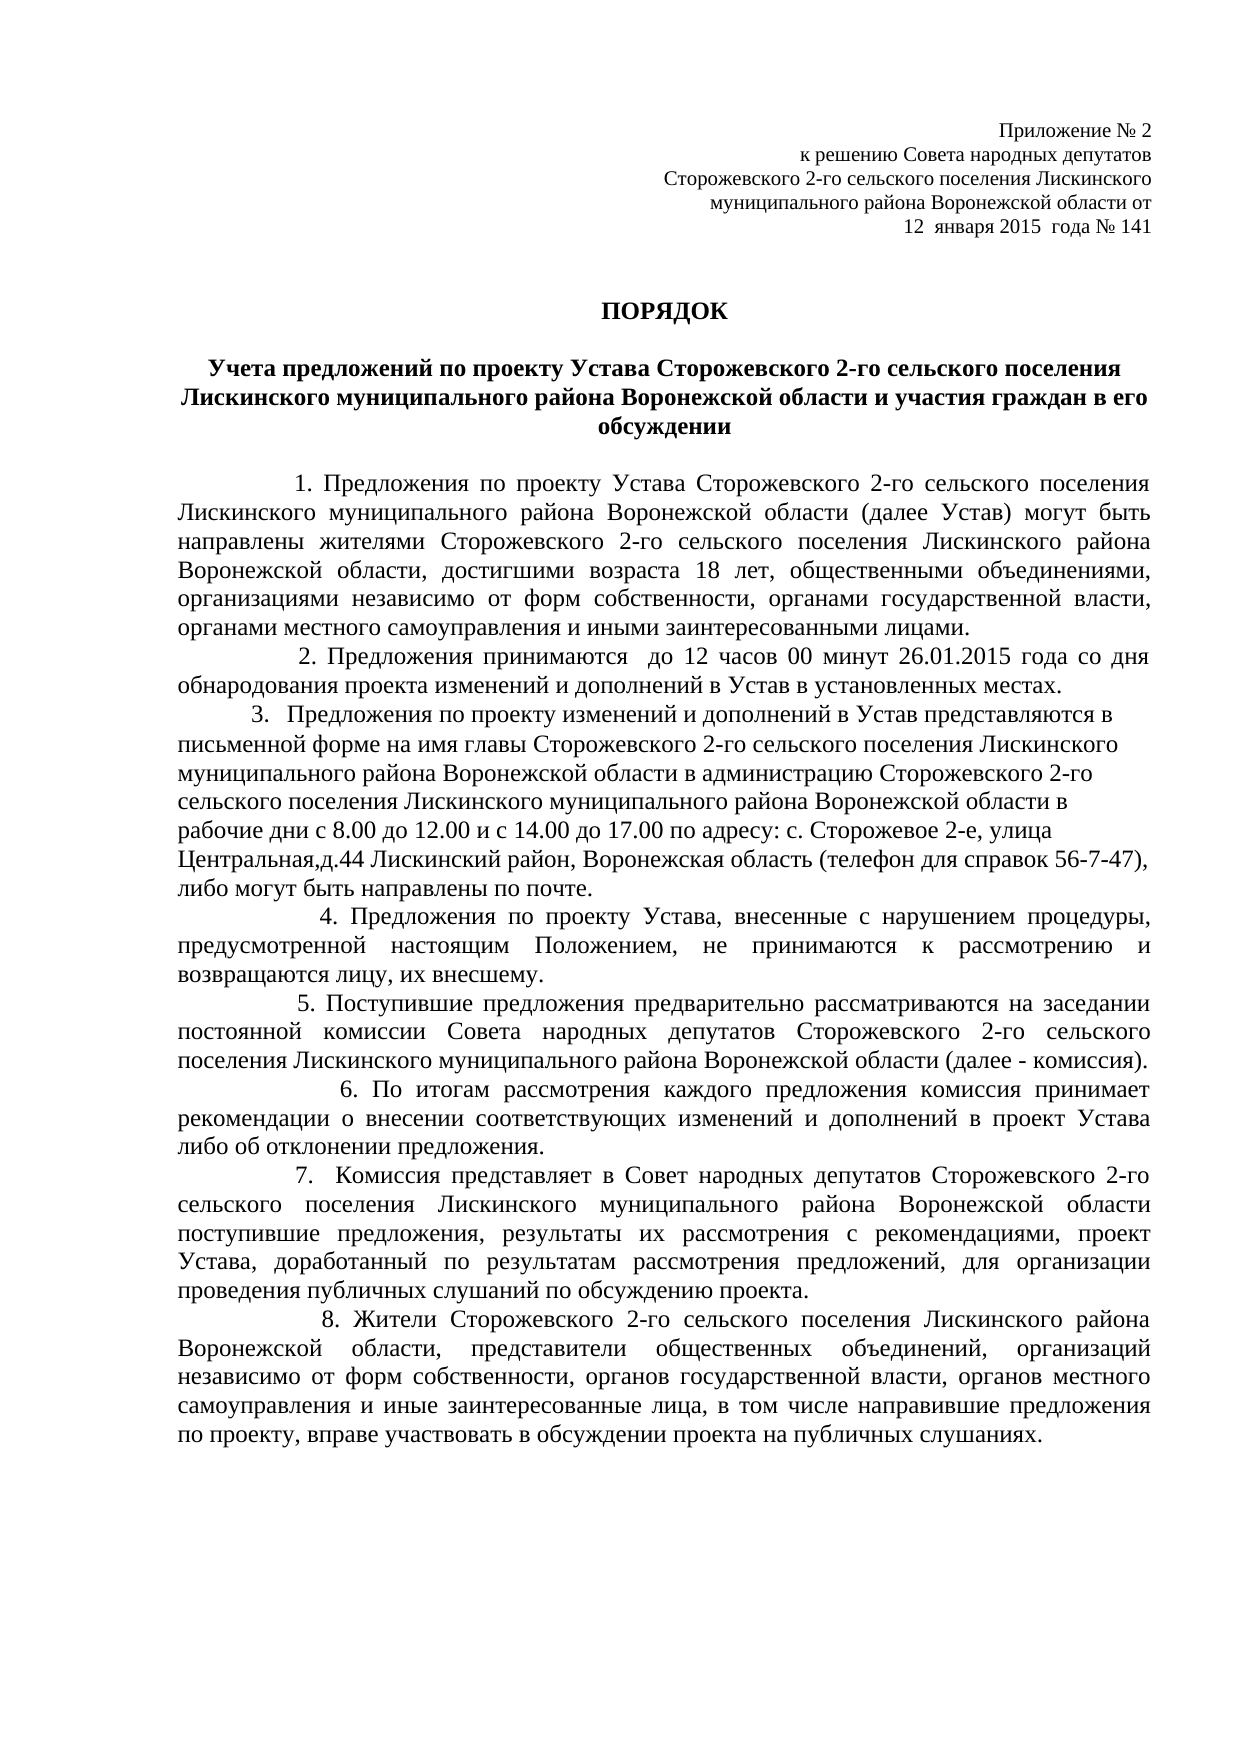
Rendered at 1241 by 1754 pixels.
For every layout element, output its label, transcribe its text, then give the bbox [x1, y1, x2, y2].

text 2. Предложения принимаются до 12 часов 00 минут 26.01.2015 года со дня обнародования проекта изменений и дополнений в Устав в установленных местах. [177, 641, 1152, 698]
text 1. Предложения по проекту Устава Сторожевского 2-го сельского поселения Лискинского муниципального района Воронежской области (далее Устав) могут быть направлены жителями Сторожевского 2-го сельского поселения Лискинского района Воронежской области, достигшими возраста 18 лет, общественными объединениями, организациями независимо от форм собственности, органами государственной власти, органами местного самоуправления и иными заинтересованными лицами. [177, 468, 1152, 641]
text муниципального района Воронежской области от [177, 190, 1152, 214]
text 3. Предложения по проекту изменений и дополнений в Устав представляются в письменной форме на имя главы Сторожевского 2-го сельского поселения Лискинского муниципального района Воронежской области в администрацию Сторожевского 2-го сельского поселения Лискинского муниципального района Воронежской области в рабочие дни с 8.00 до 12.00 и с 14.00 до 17.00 по адресу: с. Сторожевое 2-е, улица Центральная,д.44 Лискинский район, Воронежская область (телефон для справок 56-7-47), либо могут быть направлены по почте. [177, 698, 1152, 901]
text 4. Предложения по проекту Устава, внесенные с нарушением процедуры, предусмотренной настоящим Положением, не принимаются к рассмотрению и возвращаются лицу, их внесшему. [177, 901, 1152, 988]
text Приложение № 2 [177, 118, 1152, 142]
text Сторожевского 2-го сельского поселения Лискинского [177, 166, 1152, 190]
text 12 января 2015 года № 141 [177, 214, 1152, 238]
text 6. По итогам рассмотрения каждого предложения комиссия принимает рекомендации о внесении соответствующих изменений и дополнений в проект Устава либо об отклонении предложения. [177, 1074, 1152, 1160]
text 8. Жители Сторожевского 2-го сельского поселения Лискинского района Воронежской области, представители общественных объединений, организаций независимо от форм собственности, органов государственной власти, органов местного самоуправления и иные заинтересованные лица, в том числе направившие предложения по проекту, вправе участвовать в обсуждении проекта на публичных слушаниях. [177, 1304, 1152, 1448]
text 7. Комиссия представляет в Совет народных депутатов Сторожевского 2-го сельского поселения Лискинского муниципального района Воронежской области поступившие предложения, результаты их рассмотрения с рекомендациями, проект Устава, доработанный по результатам рассмотрения предложений, для организации проведения публичных слушаний по обсуждению проекта. [177, 1160, 1152, 1304]
text ПОРЯДОК [177, 296, 1152, 325]
text к решению Совета народных депутатов [177, 142, 1152, 166]
text 5. Поступившие предложения предварительно рассматриваются на заседании постоянной комиссии Совета народных депутатов Сторожевского 2-го сельского поселения Лискинского муниципального района Воронежской области (далее - комиссия). [177, 988, 1152, 1074]
text Учета предложений по проекту Устава Сторожевского 2-го сельского поселения Лискинского муниципального района Воронежской области и участия граждан в его обсуждении [177, 353, 1152, 440]
